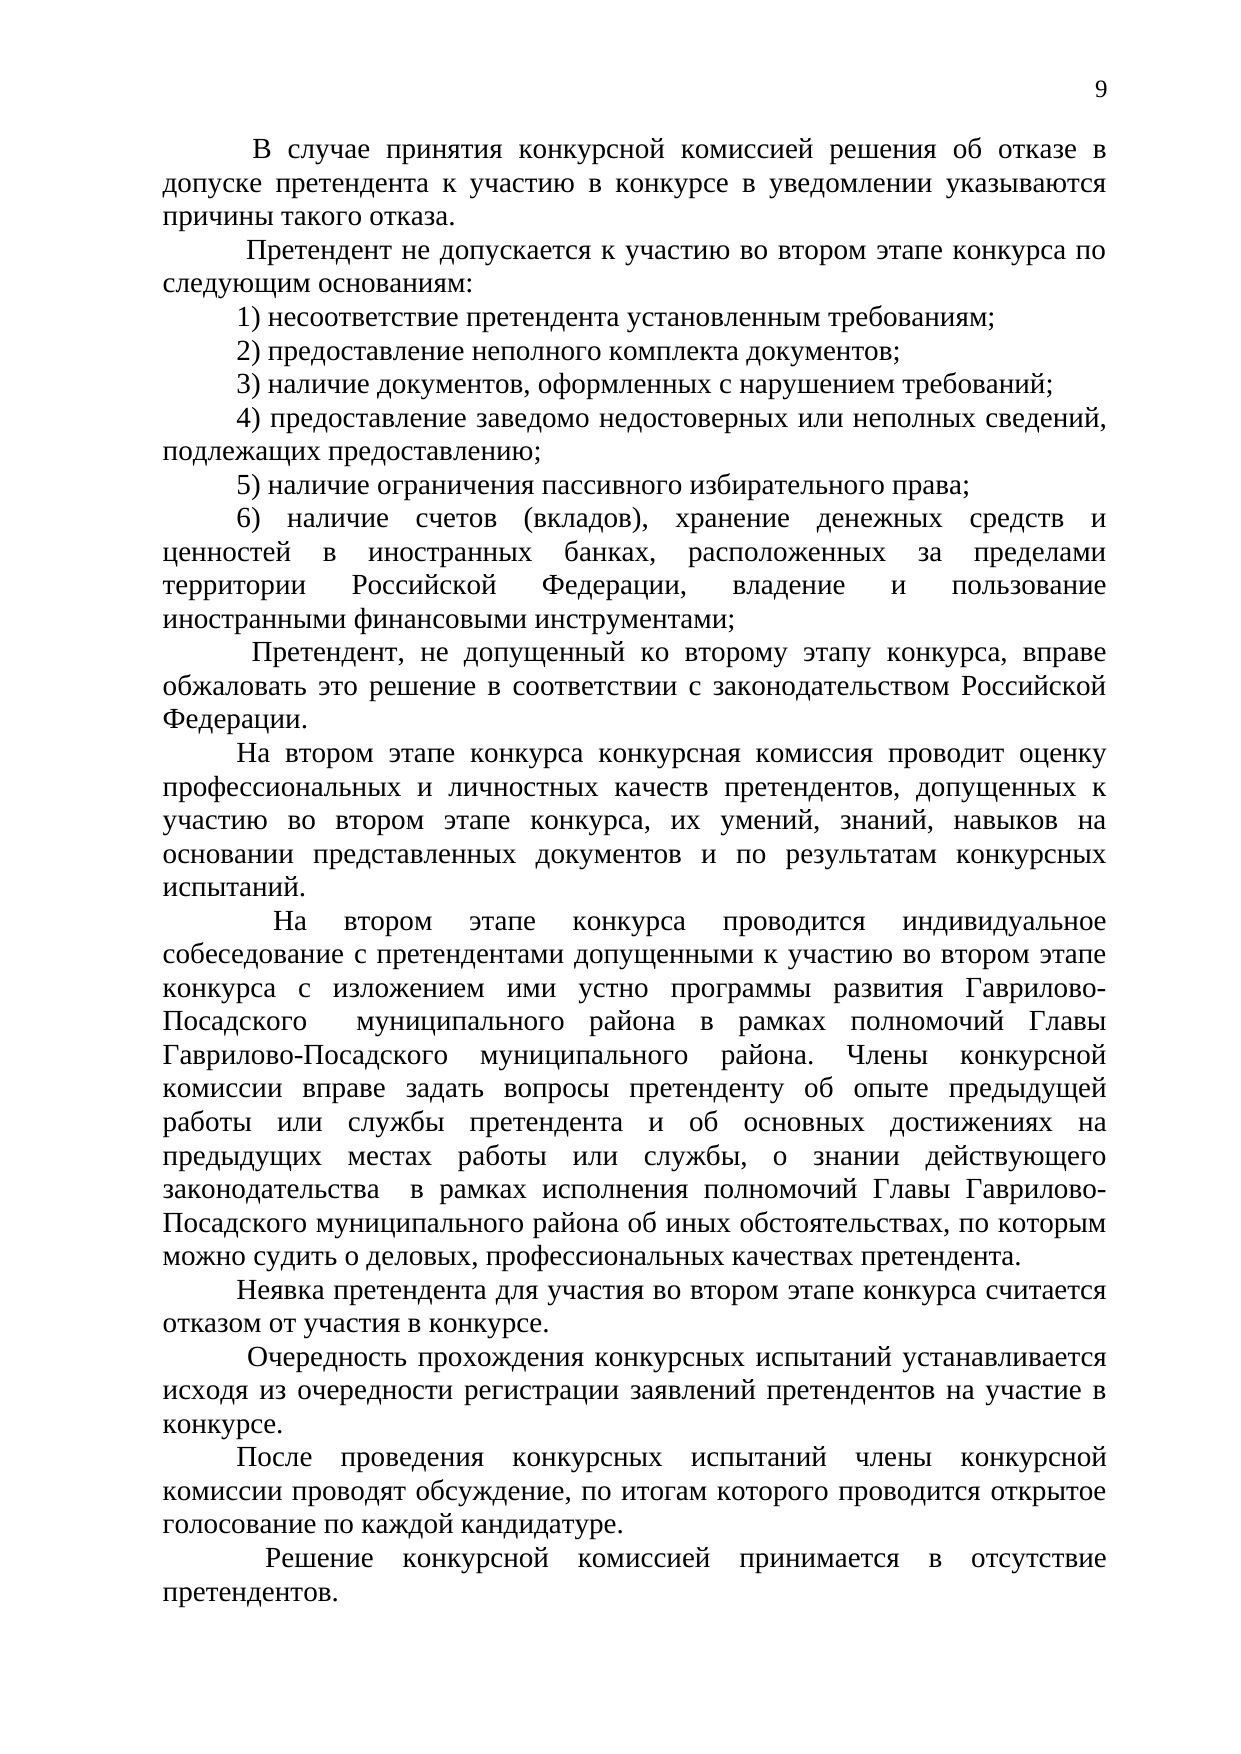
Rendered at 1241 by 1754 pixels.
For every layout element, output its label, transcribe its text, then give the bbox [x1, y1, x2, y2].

text 6) наличие счетов (вкладов), хранение денежных средств и ценностей в иностранных банках, расположенных за пределами территории Российской Федерации, владение и пользование иностранными финансовыми инструментами; [162, 500, 1107, 634]
text 4) предоставление заведомо недостоверных или неполных сведений, подлежащих предоставлению; [162, 400, 1107, 467]
text На втором этапе конкурса конкурсная комиссия проводит оценку профессиональных и личностных качеств претендентов, допущенных к участию во втором этапе конкурса, их умений, знаний, навыков на основании представленных документов и по результатам конкурсных испытаний. [162, 735, 1107, 903]
text 3) наличие документов, оформленных с нарушением требований; [162, 366, 1107, 400]
text Претендент, не допущенный ко второму этапу конкурса, вправе обжаловать это решение в соответствии с законодательством Российской Федерации. [162, 634, 1107, 735]
text 2) предоставление неполного комплекта документов; [162, 333, 1107, 366]
text На втором этапе конкурса проводится индивидуальное собеседование с претендентами допущенными к участию во втором этапе конкурса с изложением ими устно программы развития Гаврилово-Посадского муниципального района в рамках полномочий Главы Гаврилово-Посадского муниципального района. Члены конкурсной комиссии вправе задать вопросы претенденту об опыте предыдущей работы или службы претендента и об основных достижениях на предыдущих местах работы или службы, о знании действующего законодательства в рамках исполнения полномочий Главы Гаврилово-Посадского муниципального района об иных обстоятельствах, по которым можно судить о деловых, профессиональных качествах претендента. [162, 903, 1107, 1272]
text После проведения конкурсных испытаний члены конкурсной комиссии проводят обсуждение, по итогам которого проводится открытое голосование по каждой кандидатуре. [162, 1439, 1107, 1540]
text Очередность прохождения конкурсных испытаний устанавливается исходя из очередности регистрации заявлений претендентов на участие в конкурсе. [162, 1339, 1107, 1439]
text 1) несоответствие претендента установленным требованиям; [162, 299, 1107, 333]
text В случае принятия конкурсной комиссией решения об отказе в допуске претендента к участию в конкурсе в уведомлении указываются причины такого отказа. [162, 131, 1107, 232]
text Претендент не допускается к участию во втором этапе конкурса по следующим основаниям: [162, 232, 1107, 299]
text Решение конкурсной комиссией принимается в отсутствие претендентов. [162, 1540, 1107, 1607]
text 5) наличие ограничения пассивного избирательного права; [162, 467, 1107, 500]
text Неявка претендента для участия во втором этапе конкурса считается отказом от участия в конкурсе. [162, 1272, 1107, 1339]
